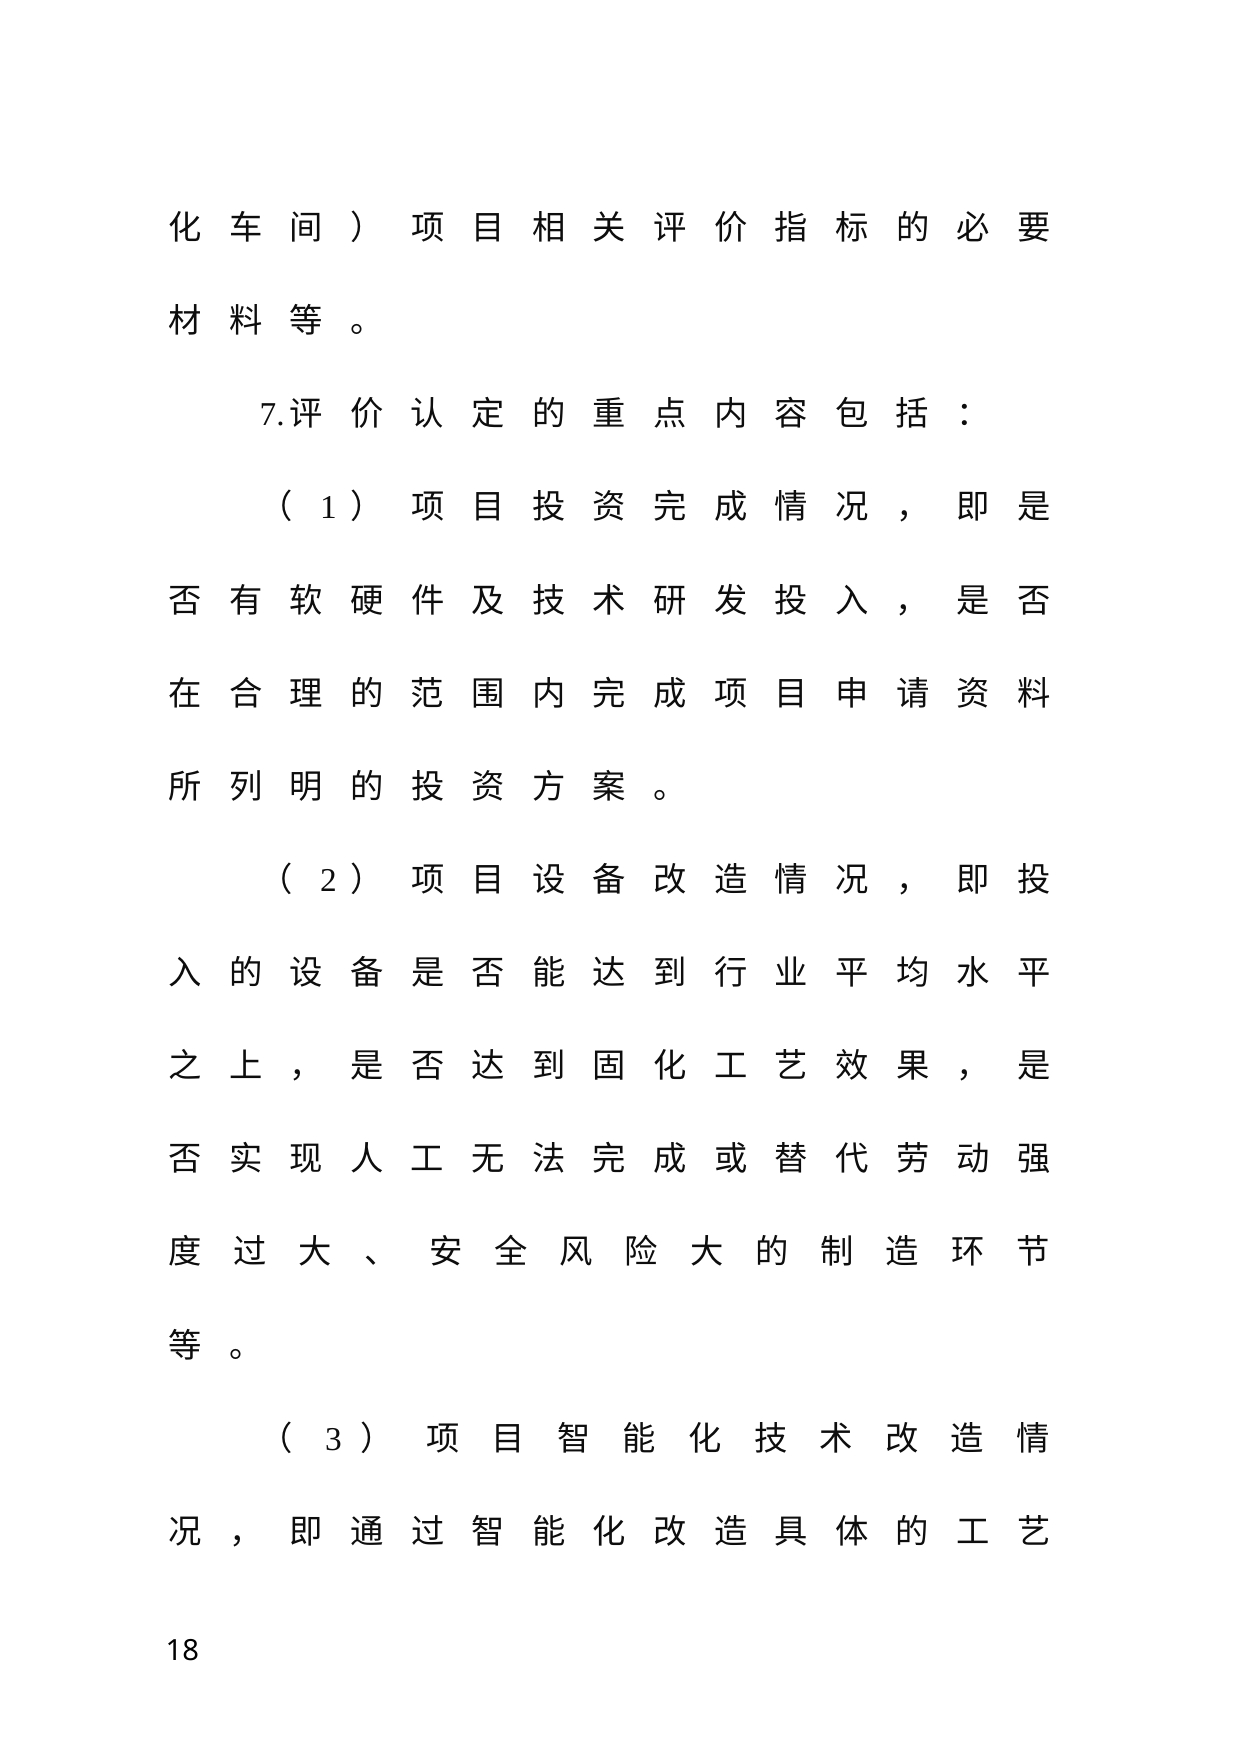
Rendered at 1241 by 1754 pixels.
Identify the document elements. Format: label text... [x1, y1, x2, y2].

text 7.评价认定的重点内容包括： [168, 365, 1078, 458]
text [168, 178, 1078, 365]
text （2）项目设备改造情况，即投入的设备是否能达到行业平均水平之上，是否达到固化工艺效果，是否实现人工无法完成或替代劳动强度过大、安全风险大的制造环节等。 [168, 830, 1078, 1389]
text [168, 1389, 1078, 1575]
text （1）项目投资完成情况，即是否有软硬件及技术研发投入，是否在合理的范围内完成项目申请资料所列明的投资方案。 [168, 458, 1078, 830]
